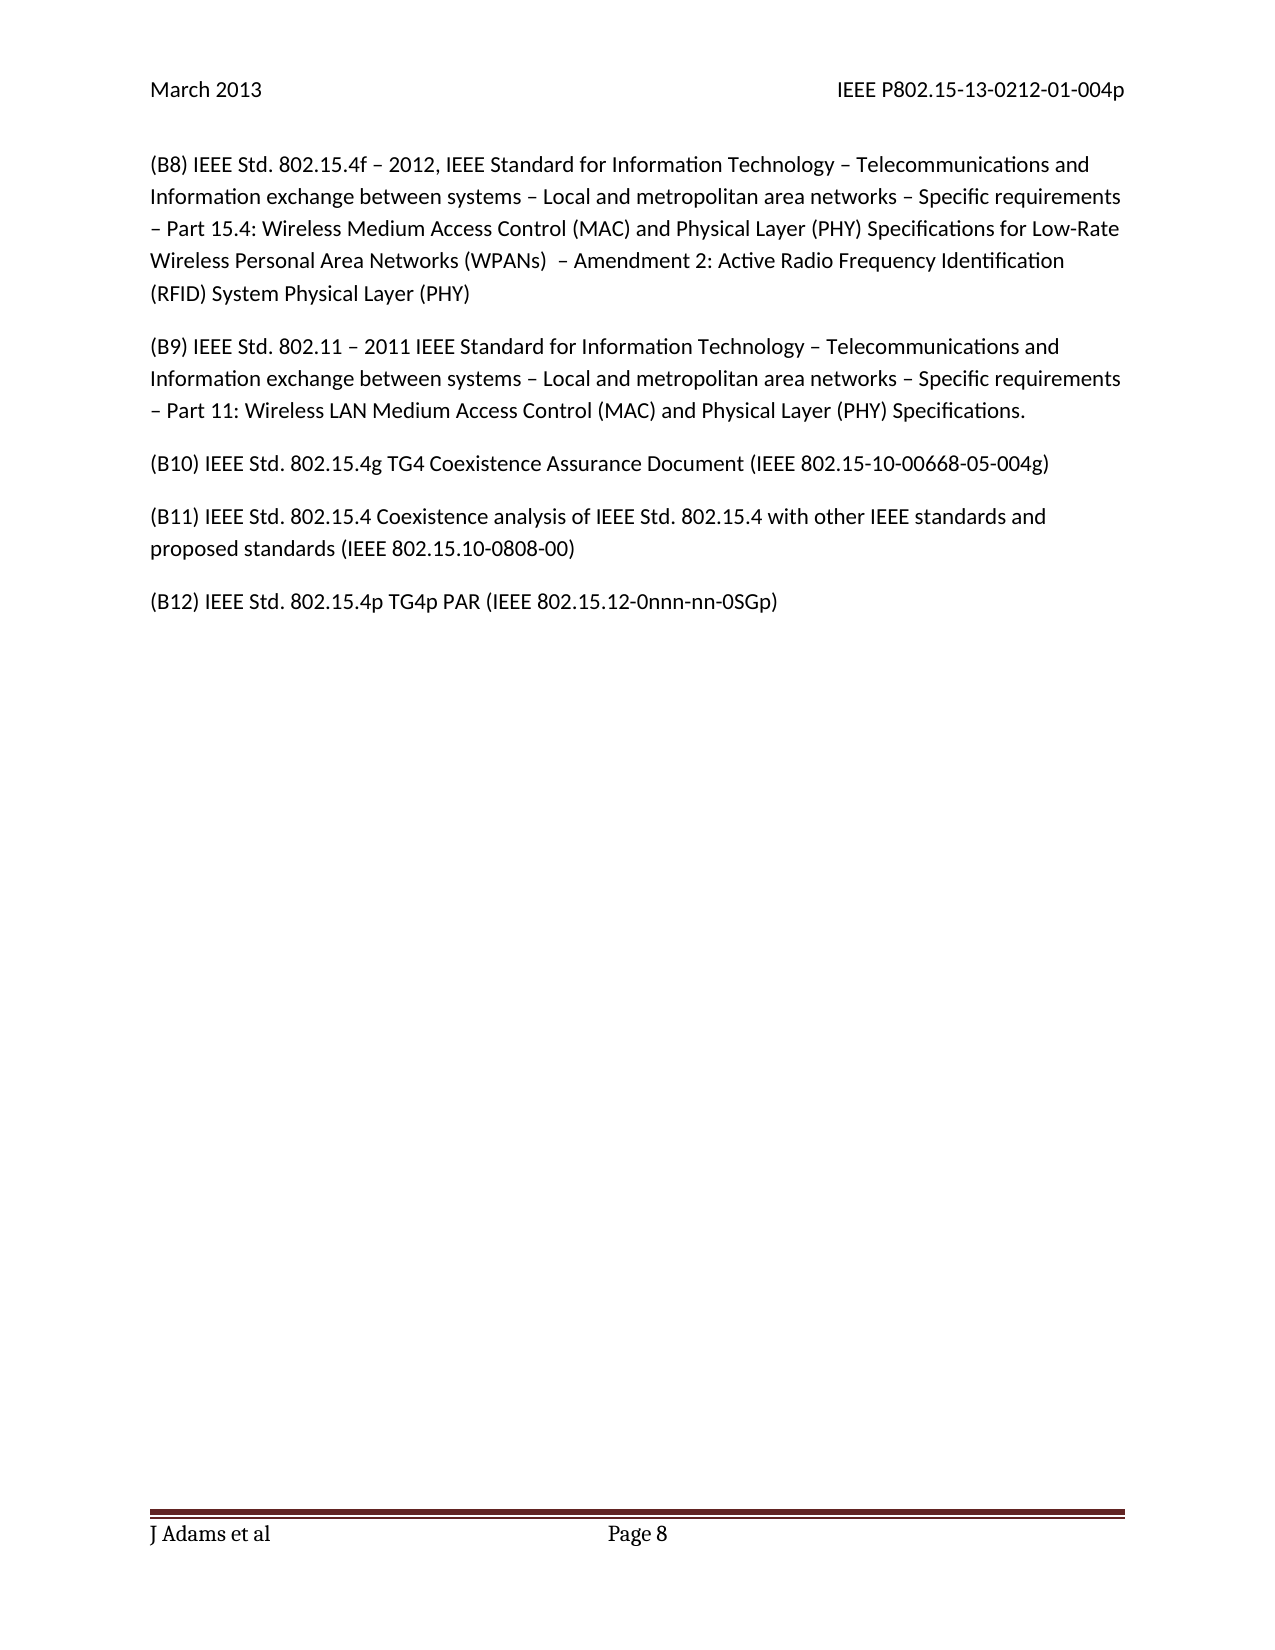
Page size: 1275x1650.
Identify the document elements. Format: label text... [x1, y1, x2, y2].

text (B11) IEEE Std. 802.15.4 Coexistence analysis of IEEE Std. 802.15.4 with other IEEE standards and proposed standards (IEEE 802.15.10-0808-00) [150, 502, 1125, 562]
text (B10) IEEE Std. 802.15.4g TG4 Coexistence Assurance Document (IEEE 802.15-10-00668-05-004g) [150, 449, 1125, 477]
text (B12) IEEE Std. 802.15.4p TG4p PAR (IEEE 802.15.12-0nnn-nn-0SGp) [150, 587, 1125, 615]
text (B9) IEEE Std. 802.11 – 2011 IEEE Standard for Information Technology – Telecommunications and Information exchange between systems – Local and metropolitan area networks – Specific requirements – Part 11: Wireless LAN Medium Access Control (MAC) and Physical Layer (PHY) Specifications. [150, 332, 1125, 424]
text (B8) IEEE Std. 802.15.4f – 2012, IEEE Standard for Information Technology – Telecommunications and Information exchange between systems – Local and metropolitan area networks – Specific requirements – Part 15.4: Wireless Medium Access Control (MAC) and Physical Layer (PHY) Specifications for Low-Rate Wireless Personal Area Networks (WPANs) – Amendment 2: Active Radio Frequency Identification (RFID) System Physical Layer (PHY) [150, 150, 1125, 307]
